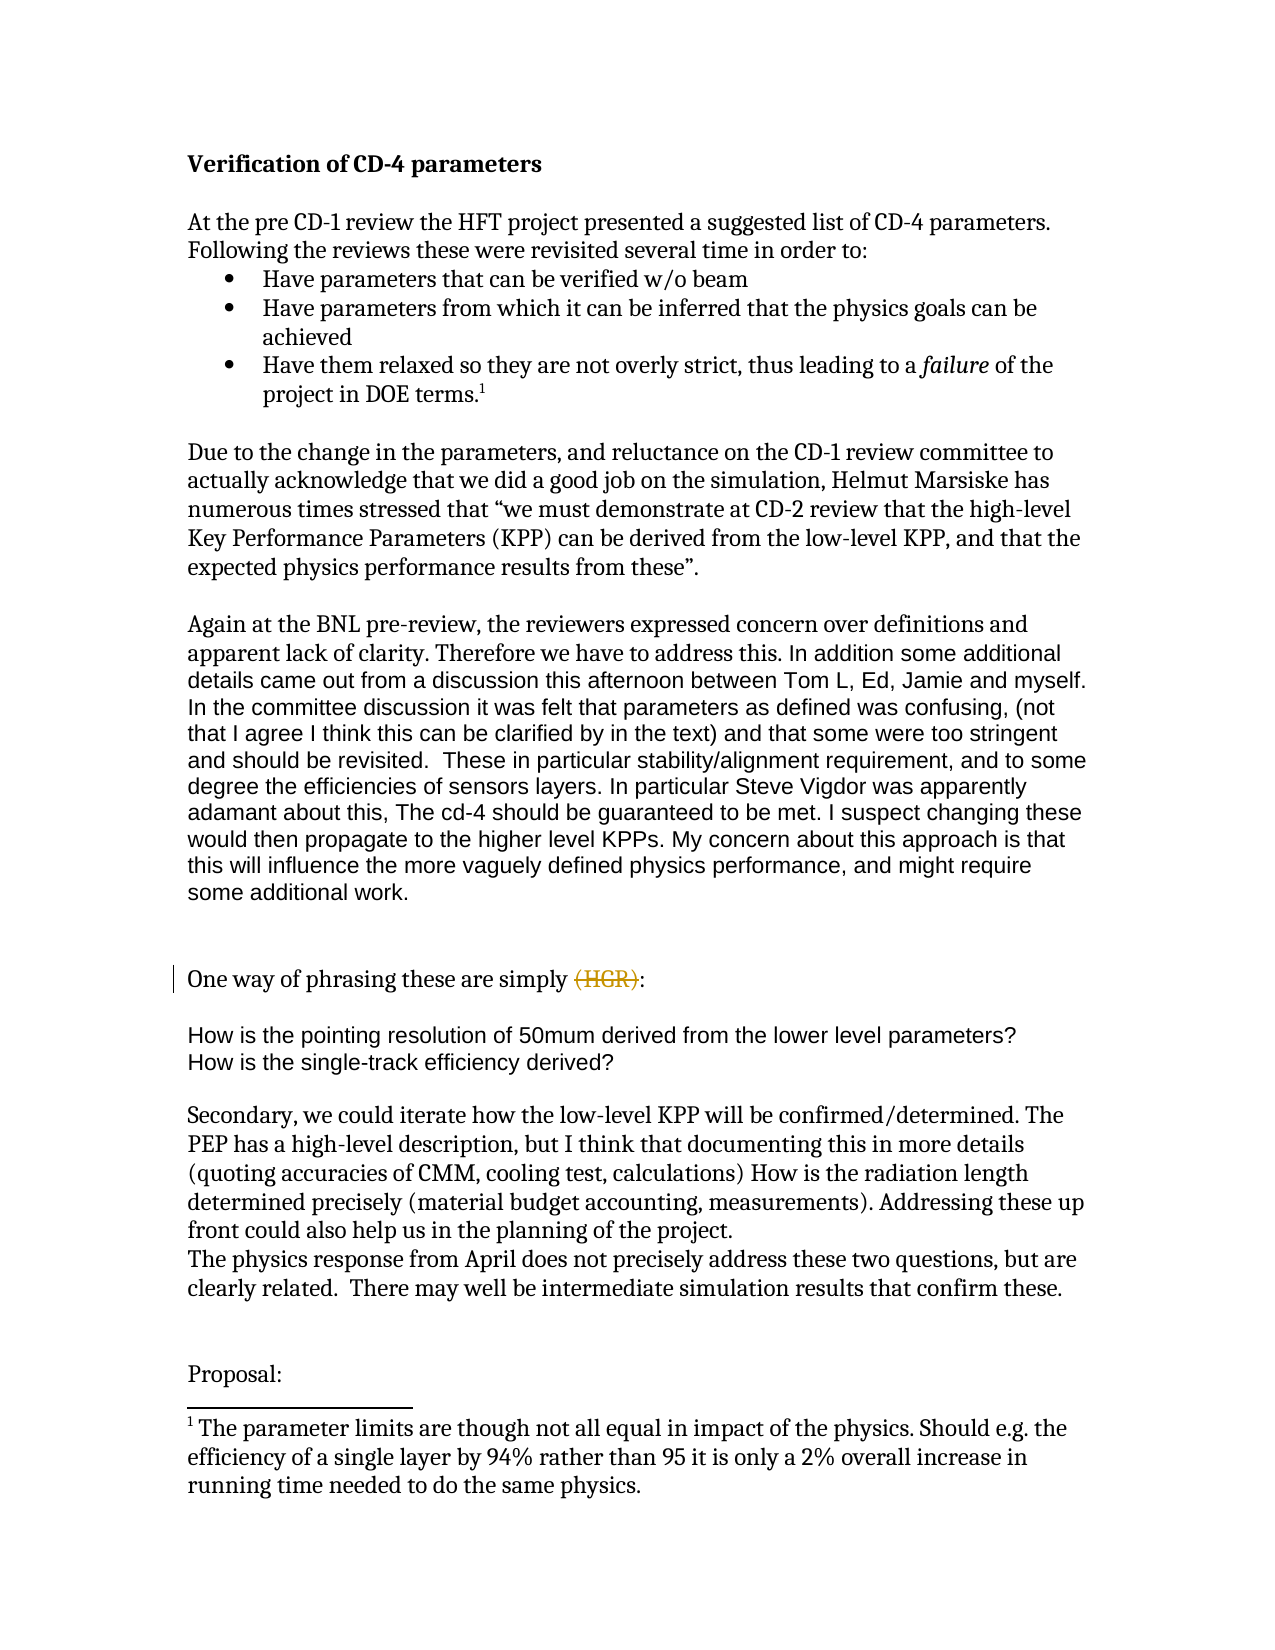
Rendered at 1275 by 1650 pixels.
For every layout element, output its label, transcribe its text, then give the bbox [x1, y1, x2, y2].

text The physics response from April does not precisely address these two questions, but are clearly related. There may well be intermediate simulation results that confirm these. [187, 1245, 1087, 1302]
list Have parameters from which it can be inferred that the physics goals can be achieved [225, 294, 1087, 351]
text How is the single-track efficiency derived? [187, 1048, 1087, 1075]
text Verification of CD-4 parameters [187, 150, 1087, 179]
list Have parameters that can be verified w/o beam [225, 265, 1087, 294]
text At the pre CD-1 review the HFT project presented a suggested list of CD-4 parameters. Following the reviews these were revisited several time in order to: [187, 207, 1087, 265]
text Due to the change in the parameters, and reluctance on the CD-1 review committee to actually acknowledge that we did a good job on the simulation, Helmut Marsiske has numerous times stressed that “we must demonstrate at CD-2 review that the high-level Key Performance Parameters (KPP) can be derived from the low-level KPP, and that the expected physics performance results from these”. [187, 437, 1087, 581]
text Secondary, we could iterate how the low-level KPP will be confirmed/determined. The PEP has a high-level description, but I think that documenting this in more details (quoting accuracies of CMM, cooling test, calculations) How is the radiation length determined precisely (material budget accounting, measurements). Addressing these up front could also help us in the planning of the project. [187, 1101, 1087, 1245]
text Proposal: [187, 1360, 1087, 1389]
text One way of phrasing these are simply : [187, 964, 1087, 993]
text How is the pointing resolution of 50mum derived from the lower level parameters? [187, 1022, 1087, 1048]
text Again at the BNL pre-review, the reviewers expressed concern over definitions and apparent lack of clarity. Therefore we have to address this. In addition some additional details came out from a discussion this afternoon between Tom L, Ed, Jamie and myself. In the committee discussion it was felt that parameters as defined was confusing, (not that I agree I think this can be clarified by in the text) and that some were too stringent and should be revisited. These in particular stability/alignment requirement, and to some degree the efficiencies of sensors layers. In particular Steve Vigdor was apparently adamant about this, The cd-4 should be guaranteed to be met. I suspect changing these would then propagate to the higher level KPPs. My concern about this approach is that this will influence the more vaguely defined physics performance, and might require some additional work. [187, 610, 1087, 907]
list Have them relaxed so they are not overly strict, thus leading to a failure of the project in DOE terms. [225, 351, 1087, 409]
